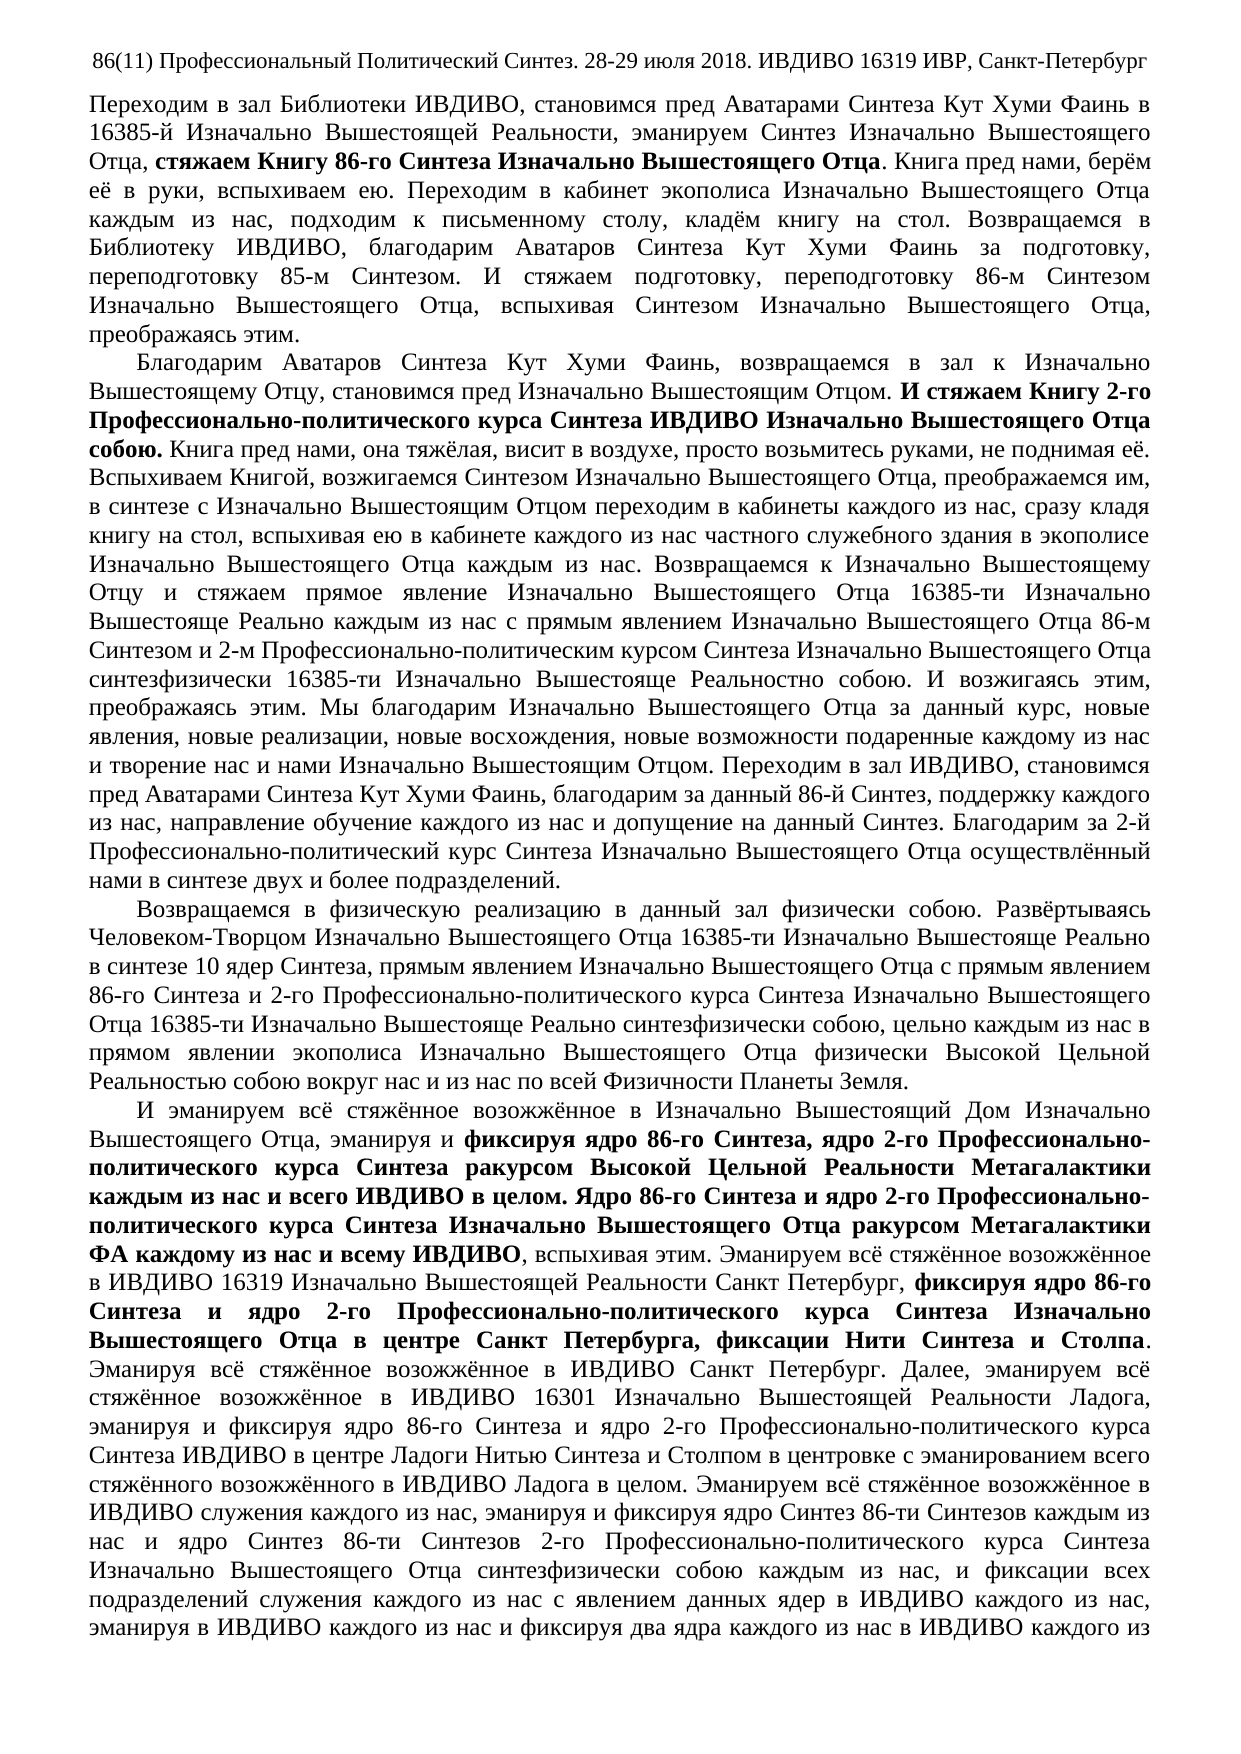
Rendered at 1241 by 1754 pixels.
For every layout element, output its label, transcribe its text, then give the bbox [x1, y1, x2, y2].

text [89, 89, 1152, 347]
text Возвращаемся в физическую реализацию в данный зал физически собою. Развёртываясь Человеком-Творцом Изначально Вышестоящего Отца 16385-ти Изначально Вышестояще Реально в синтезе 10 ядер Синтеза, прямым явлением Изначально Вышестоящего Отца с прямым явлением 86-го Синтеза и 2-го Профессионально-политического курса Синтеза Изначально Вышестоящего Отца 16385-ти Изначально Вышестояще Реально синтезфизически собою, цельно каждым из нас в прямом явлении экополиса Изначально Вышестоящего Отца физически Высокой Цельной Реальностью собою вокруг нас и из нас по всей Физичности Планеты Земля. [89, 894, 1152, 1095]
text Благодарим Аватаров Синтеза Кут Хуми Фаинь, возвращаемся в зал к Изначально Вышестоящему Отцу, становимся пред Изначально Вышестоящим Отцом. И стяжаем Книгу 2-го Профессионально-политического курса Синтеза ИВДИВО Изначально Вышестоящего Отца собою. Книга пред нами, она тяжёлая, висит в воздухе, просто возьмитесь руками, не поднимая её. Вспыхиваем Книгой, возжигаемся Синтезом Изначально Вышестоящего Отца, преображаемся им, в синтезе с Изначально Вышестоящим Отцом переходим в кабинеты каждого из нас, сразу кладя книгу на стол, вспыхивая ею в кабинете каждого из нас частного служебного здания в экополисе Изначально Вышестоящего Отца каждым из нас. Возвращаемся к Изначально Вышестоящему Отцу и стяжаем прямое явление Изначально Вышестоящего Отца 16385-ти Изначально Вышестояще Реально каждым из нас с прямым явлением Изначально Вышестоящего Отца 86-м Синтезом и 2-м Профессионально-политическим курсом Синтеза Изначально Вышестоящего Отца синтезфизически 16385-ти Изначально Вышестояще Реальностно собою. И возжигаясь этим, преображаясь этим. Мы благодарим Изначально Вышестоящего Отца за данный курс, новые явления, новые реализации, новые восхождения, новые возможности подаренные каждому из нас и творение нас и нами Изначально Вышестоящим Отцом. Переходим в зал ИВДИВО, становимся пред Аватарами Синтеза Кут Хуми Фаинь, благодарим за данный 86-й Синтез, поддержку каждого из нас, направление обучение каждого из нас и допущение на данный Синтез. Благодарим за 2-й Профессионально-политический курс Синтеза Изначально Вышестоящего Отца осуществлённый нами в синтезе двух и более подразделений. [89, 347, 1152, 894]
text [89, 1095, 1152, 1641]
